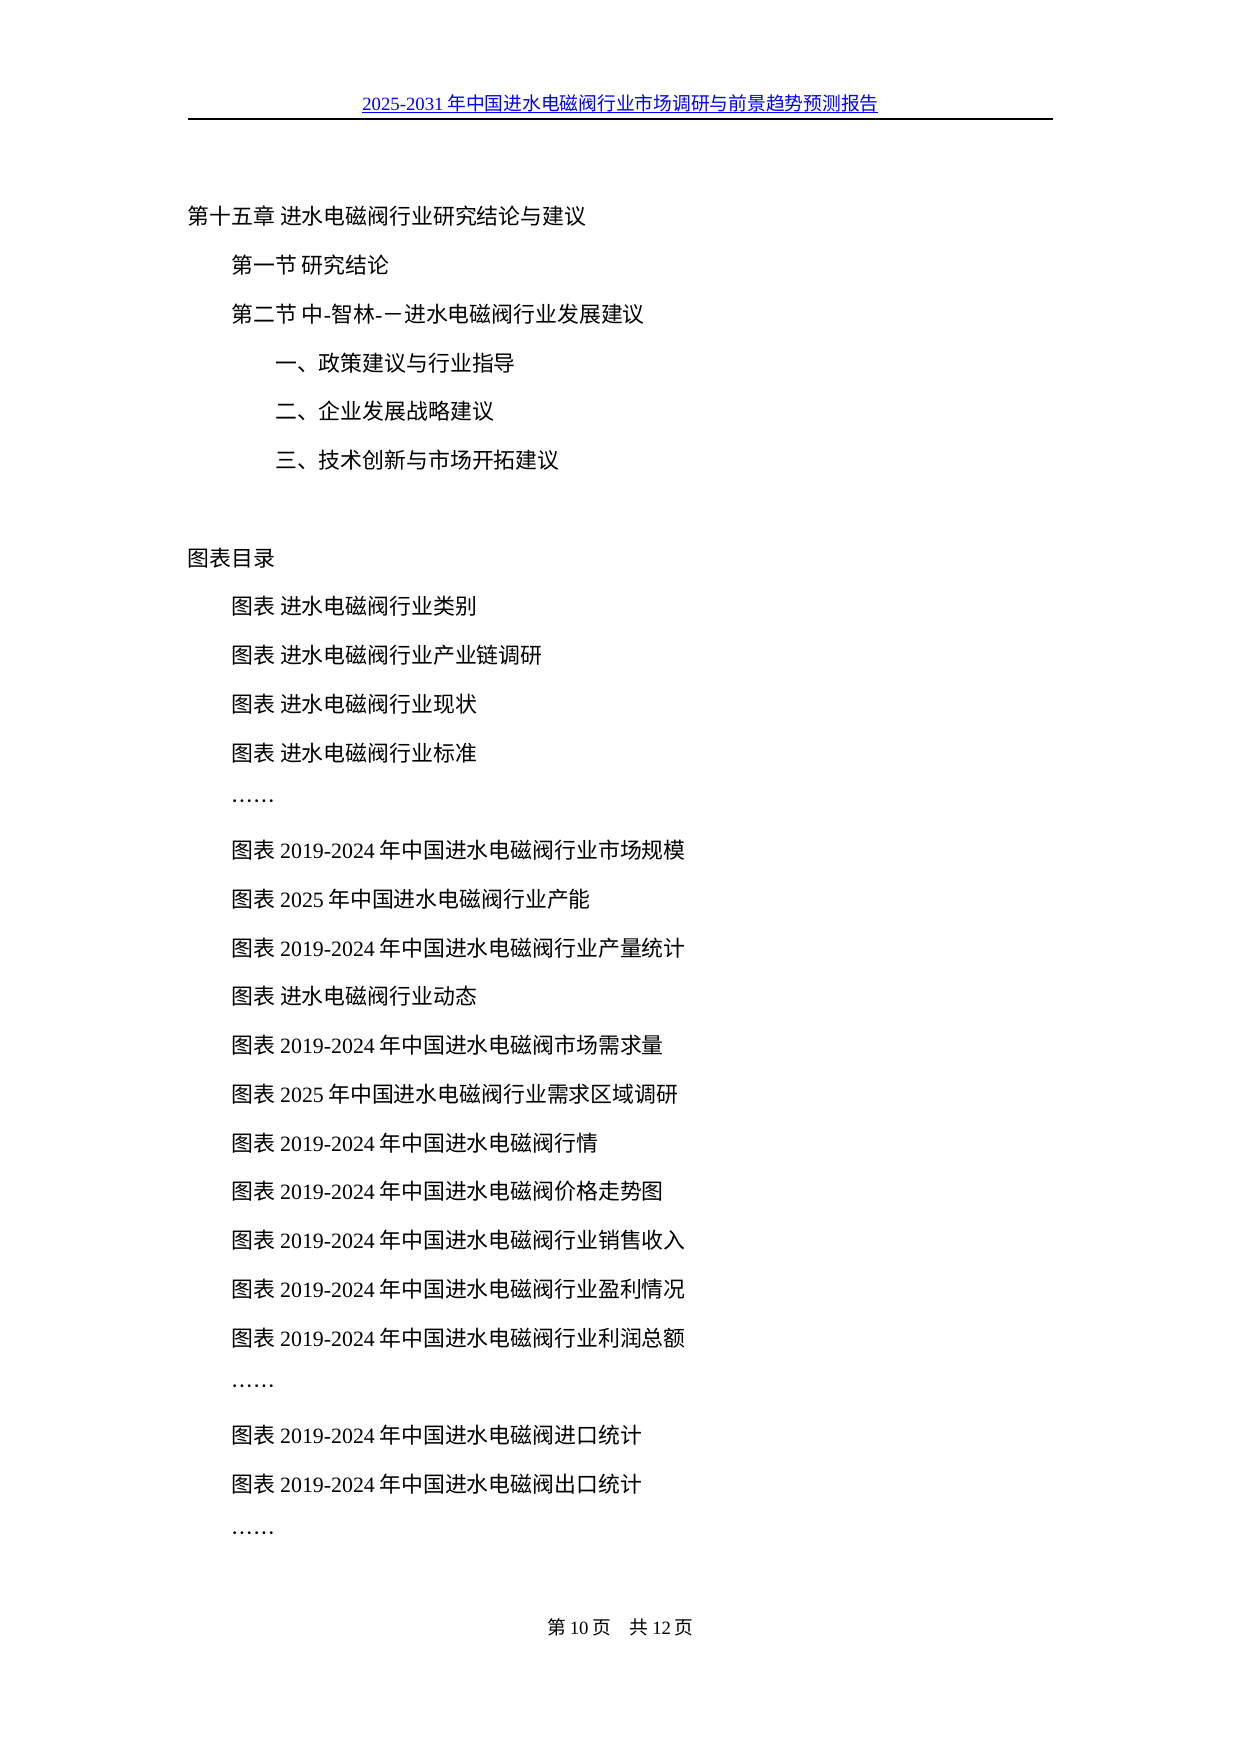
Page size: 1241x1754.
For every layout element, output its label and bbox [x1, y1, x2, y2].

text [187, 150, 1053, 1548]
